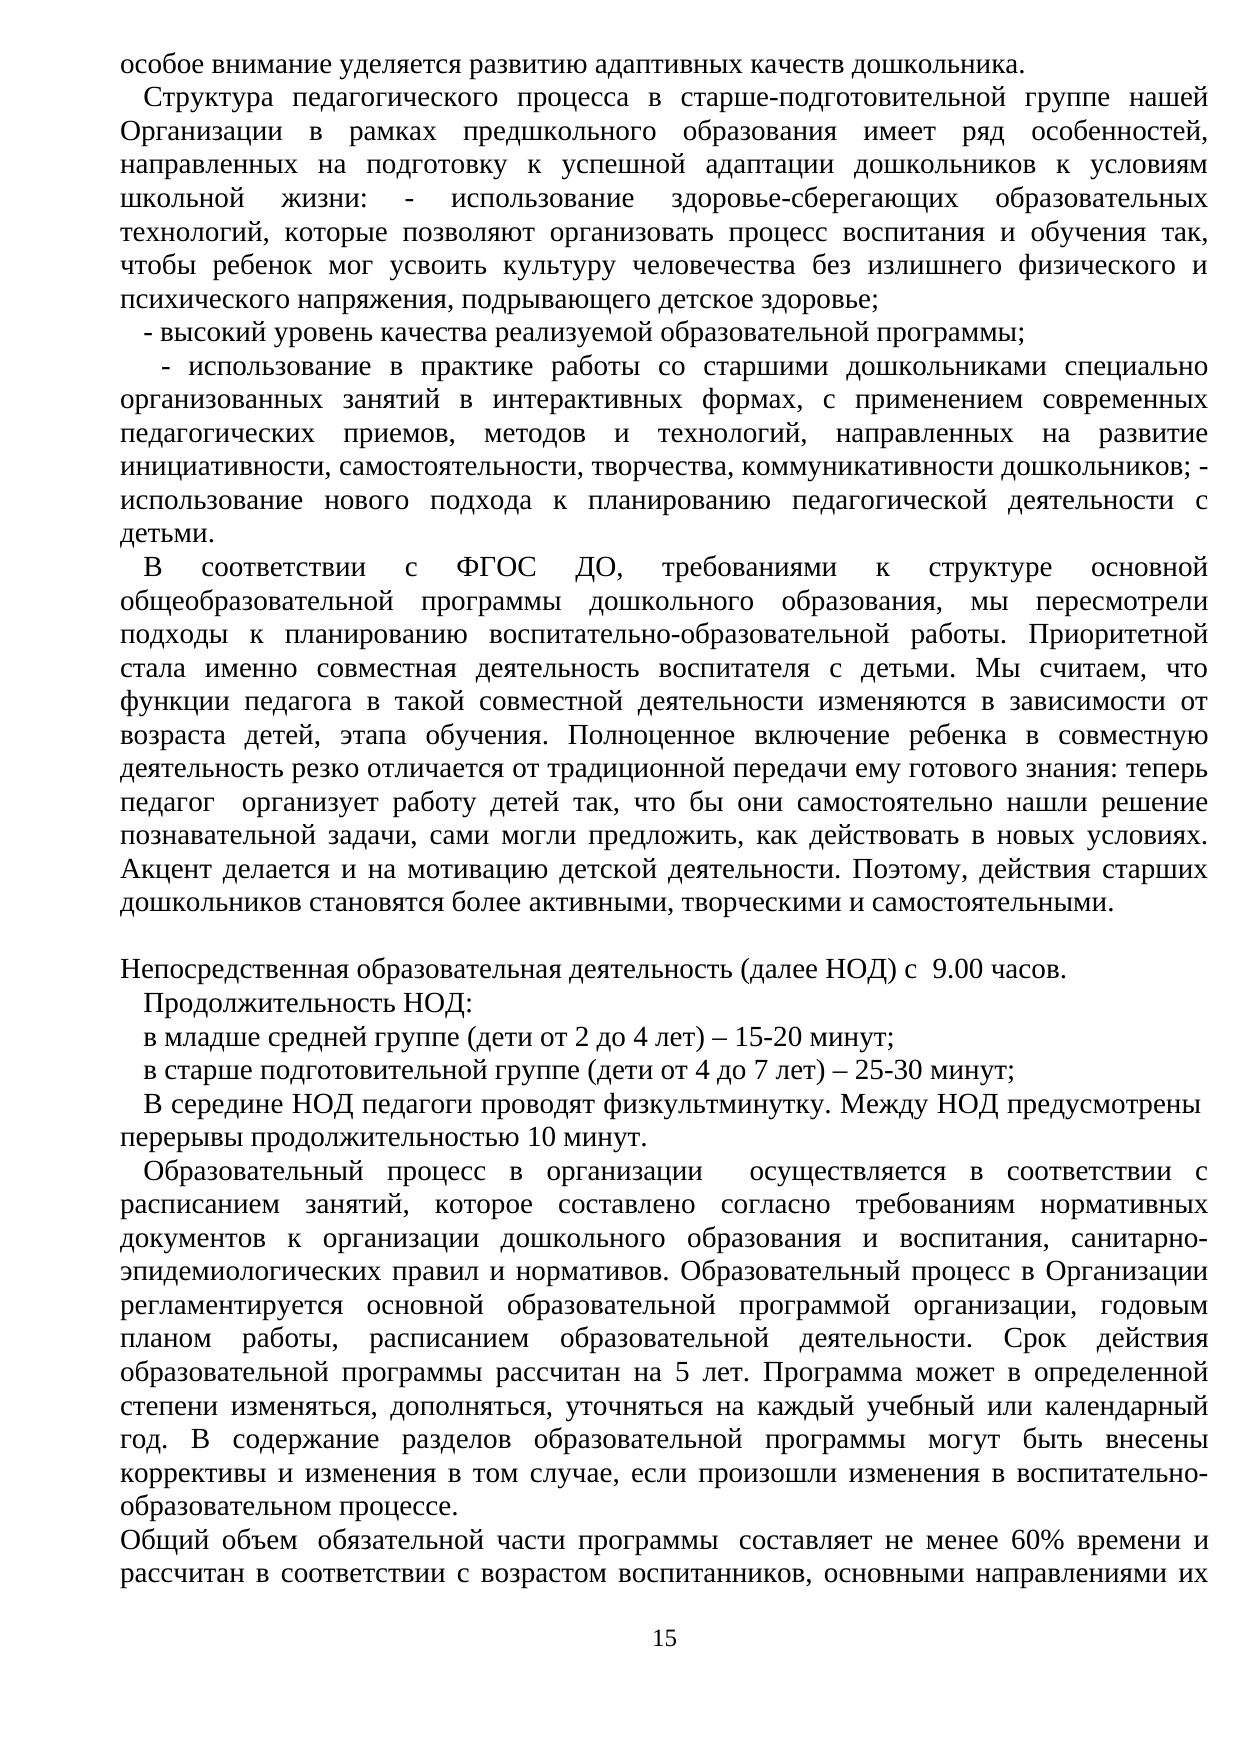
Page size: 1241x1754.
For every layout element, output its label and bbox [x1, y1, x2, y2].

table_header [118, 44, 1211, 1590]
